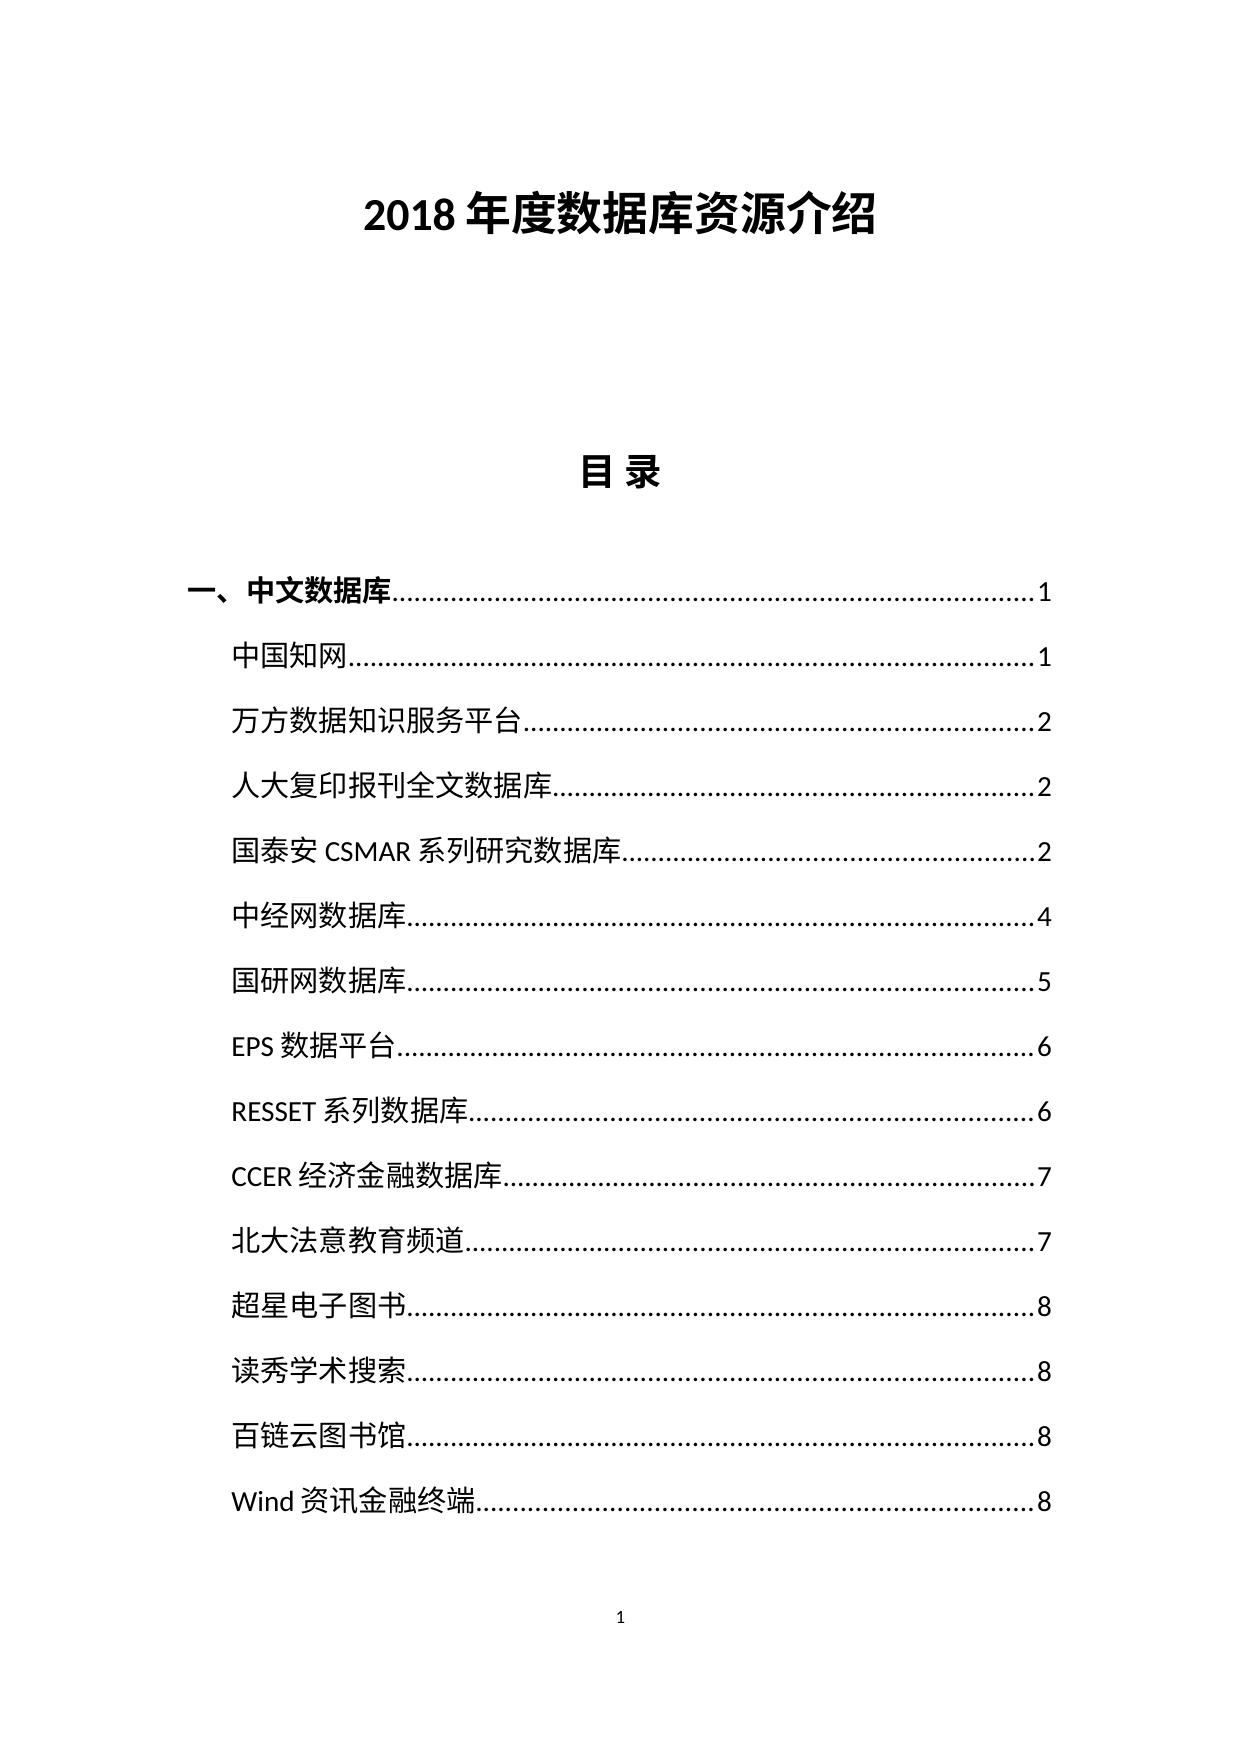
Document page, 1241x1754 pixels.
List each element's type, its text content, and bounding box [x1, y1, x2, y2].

text RESSET系列数据库 6 [231, 1076, 1053, 1141]
text 万方数据知识服务平台 2 [231, 686, 1053, 751]
text EPS数据平台 6 [231, 1011, 1053, 1076]
text 读秀学术搜索 8 [231, 1336, 1053, 1401]
text 北大法意教育频道 7 [231, 1206, 1053, 1271]
text CCER经济金融数据库 7 [231, 1141, 1053, 1206]
text 人大复印报刊全文数据库 2 [231, 751, 1053, 816]
text 百链云图书馆 8 [231, 1401, 1053, 1466]
text 国研网数据库 5 [231, 946, 1053, 1011]
text 2018年度数据库资源介绍 [187, 162, 1053, 259]
text 超星电子图书 8 [231, 1271, 1053, 1336]
text 国泰安CSMAR系列研究数据库 2 [231, 816, 1053, 881]
text 一、中文数据库 1 [187, 556, 1053, 621]
text Wind资讯金融终端 8 [231, 1466, 1053, 1531]
text 中国知网 1 [231, 621, 1053, 686]
text 目 录 [187, 437, 1053, 502]
text 中经网数据库 4 [231, 881, 1053, 946]
